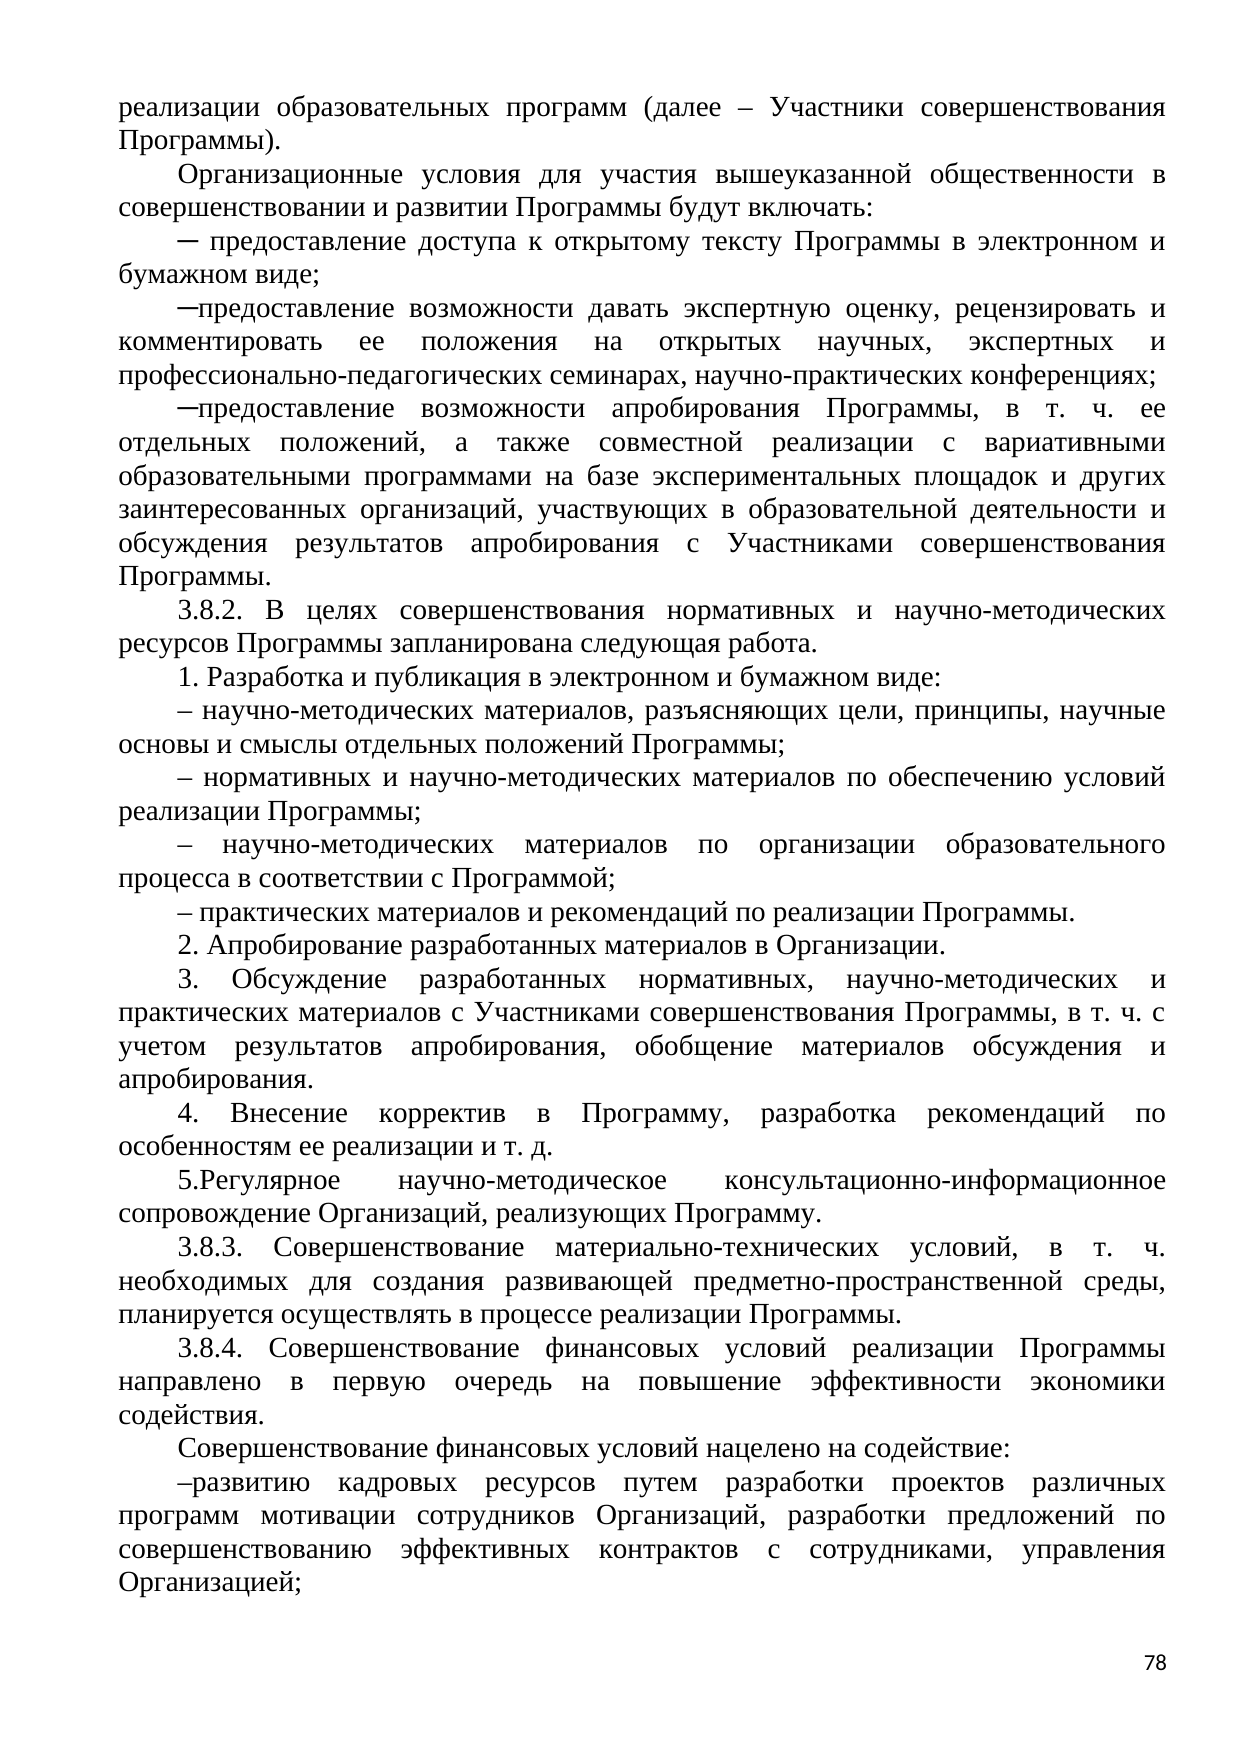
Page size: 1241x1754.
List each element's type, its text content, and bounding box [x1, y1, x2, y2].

text Организационные условия для участия вышеуказанной общественности в совершенствовании и развитии Программы будут включать: [118, 156, 1167, 223]
text –развитию кадровых ресурсов путем разработки проектов различных программ мотивации сотрудников Организаций, разработки предложений по совершенствованию эффективных контрактов с сотрудниками, управления Организацией; [118, 1464, 1167, 1598]
text 3.8.4. Совершенствование финансовых условий реализации Программы направлено в первую очередь на повышение эффективности экономики содействия. [118, 1330, 1167, 1430]
text 4. Внесение корректив в Программу, разработка рекомендаций по особенностям ее реализации и т. д. [118, 1095, 1167, 1162]
text Совершенствование финансовых условий нацелено на содействие: [118, 1430, 1167, 1464]
text – практических материалов и рекомендаций по реализации Программы. [118, 894, 1167, 927]
text – нормативных и научно-методических материалов по обеспечению условий реализации Программы; [118, 759, 1167, 827]
text 3.8.3. Совершенствование материально-технических условий, в т. ч. необходимых для создания развивающей предметно-пространственной среды, планируется осуществлять в процессе реализации Программы. [118, 1229, 1167, 1330]
text 5.Регулярное научно-методическое консультационно-информационное сопровождение Организаций, реализующих Программу. [118, 1162, 1167, 1229]
text 1. Разработка и публикация в электронном и бумажном виде: [118, 659, 1167, 692]
text 3.8.2. В целях совершенствования нормативных и научно-методических ресурсов Программы запланирована следующая работа. [118, 592, 1167, 659]
text – научно-методических материалов, разъясняющих цели, принципы, научные основы и смыслы отдельных положений Программы; [118, 692, 1167, 759]
text ─ предоставление доступа к открытому тексту Программы в электронном и бумажном виде; [118, 223, 1167, 290]
text ─предоставление возможности давать экспертную оценку, рецензировать и комментировать ее положения на открытых научных, экспертных и профессионально-педагогических семинарах, научно-практических конференциях; [118, 290, 1167, 391]
text 3. Обсуждение разработанных нормативных, научно-методических и практических материалов с Участниками совершенствования Программы, в т. ч. с учетом результатов апробирования, обобщение материалов обсуждения и апробирования. [118, 961, 1167, 1095]
text ─предоставление возможности апробирования Программы, в т. ч. ее отдельных положений, а также совместной реализации с вариативными образовательными программами на базе экспериментальных площадок и других заинтересованных организаций, участвующих в образовательной деятельности и обсуждения результатов апробирования с Участниками совершенствования Программы. [118, 391, 1167, 592]
text 2. Апробирование разработанных материалов в Организации. [118, 927, 1167, 961]
text – научно-методических материалов по организации образовательного процесса в соответствии с Программой; [118, 827, 1167, 894]
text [118, 89, 1167, 156]
